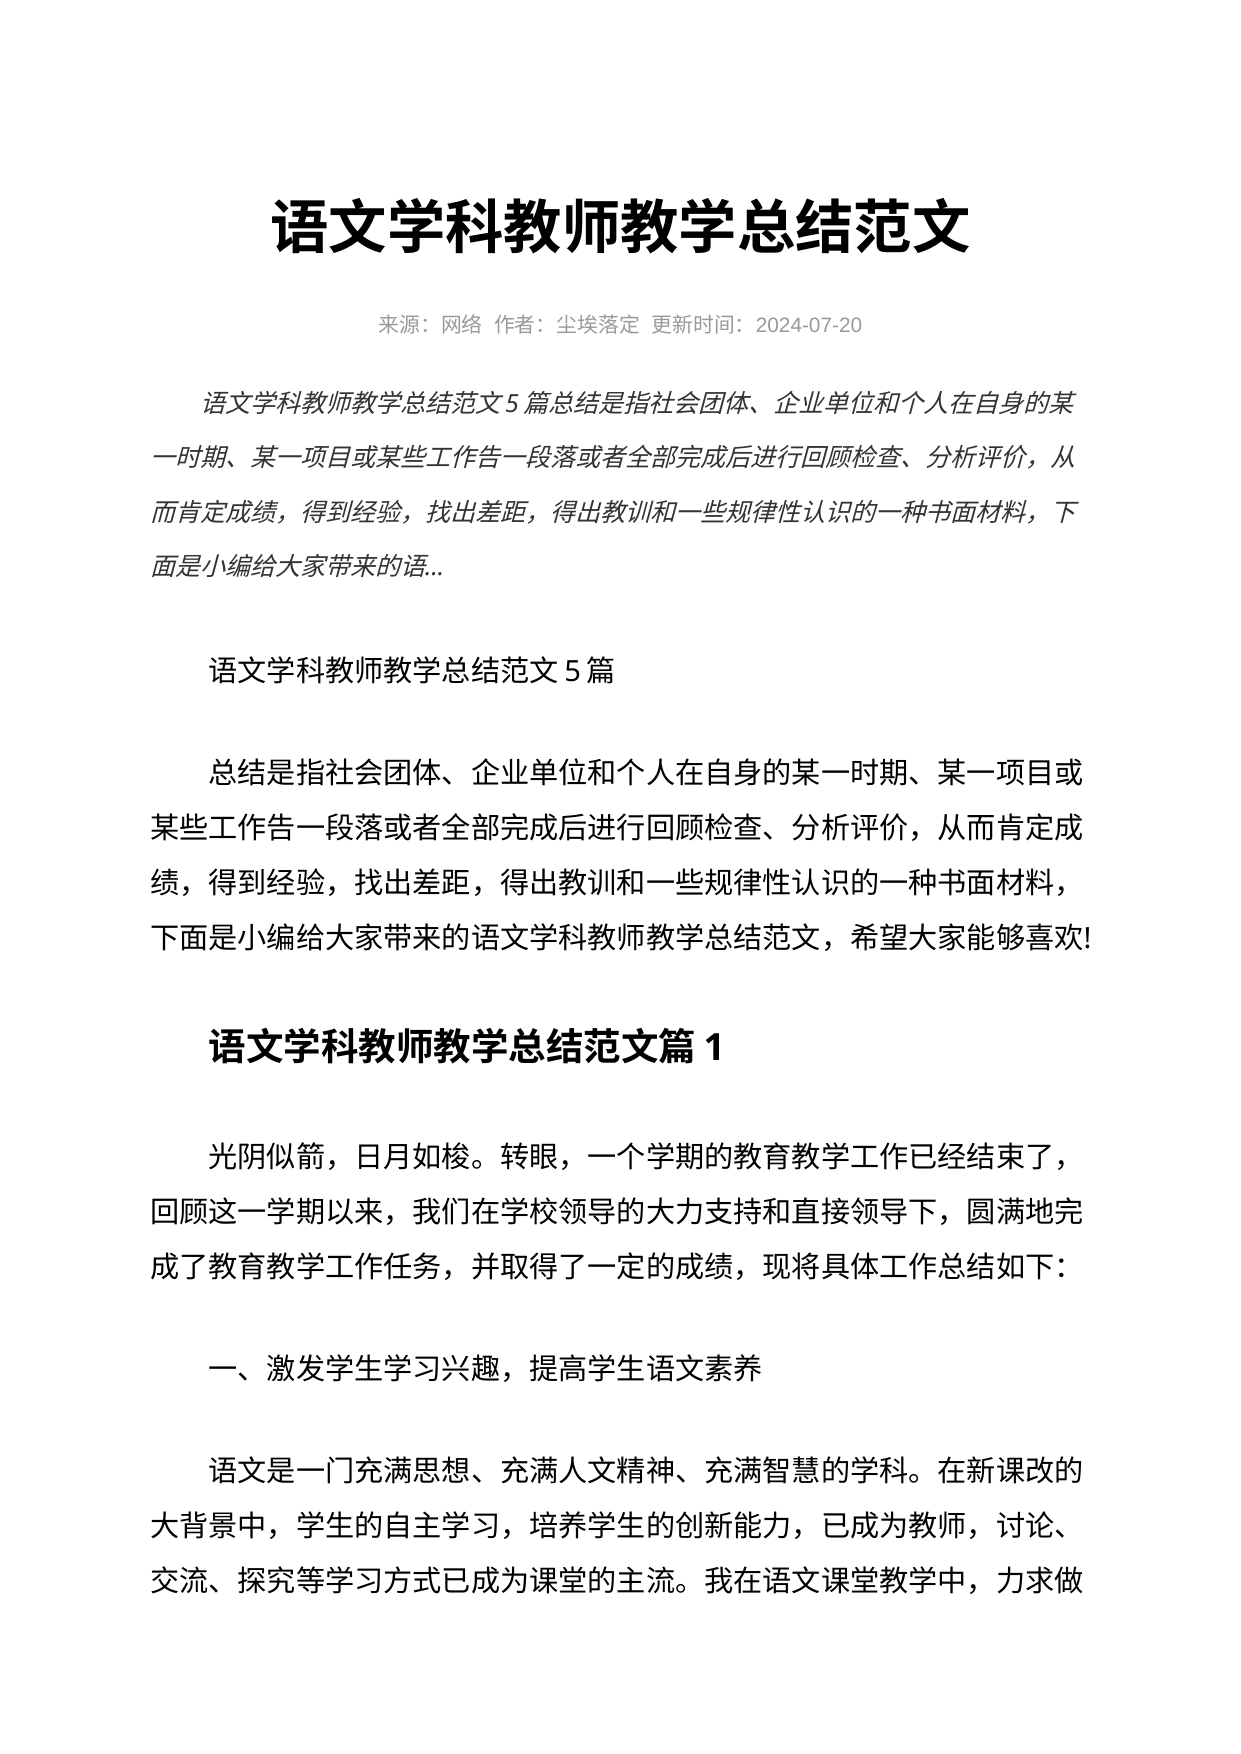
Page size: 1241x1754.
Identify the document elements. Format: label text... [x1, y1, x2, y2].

text 语文学科教师教学总结范文5篇 [150, 648, 1090, 690]
text 总结是指社会团体、企业单位和个人在自身的某一时期、某一项目或某些工作告一段落或者全部完成后进行回顾检查、分析评价，从而肯定成绩，得到经验，找出差距，得出教训和一些规律性认识的一种书面材料，下面是小编给大家带来的语文学科教师教学总结范文，希望大家能够喜欢! [150, 750, 1090, 957]
text 语文学科教师教学总结范文5篇总结是指社会团体、企业单位和个人在自身的某一时期、某一项目或某些工作告一段落或者全部完成后进行回顾检查、分析评价，从而肯定成绩，得到经验，找出差距，得出教训和一些规律性认识的一种书面材料，下面是小编给大家带来的语... [150, 383, 1090, 583]
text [150, 1447, 1090, 1599]
subtitle 语文学科教师教学总结范文 [150, 181, 1090, 266]
text 来源：网络 作者：尘埃落定 更新时间：2024-07-20 [150, 313, 1090, 337]
text 语文学科教师教学总结范文篇1 [150, 1016, 1090, 1071]
text 一、激发学生学习兴趣，提高学生语文素养 [150, 1346, 1090, 1388]
text 光阴似箭，日月如梭。转眼，一个学期的教育教学工作已经结束了，回顾这一学期以来，我们在学校领导的大力支持和直接领导下，圆满地完成了教育教学工作任务，并取得了一定的成绩，现将具体工作总结如下： [150, 1134, 1090, 1286]
